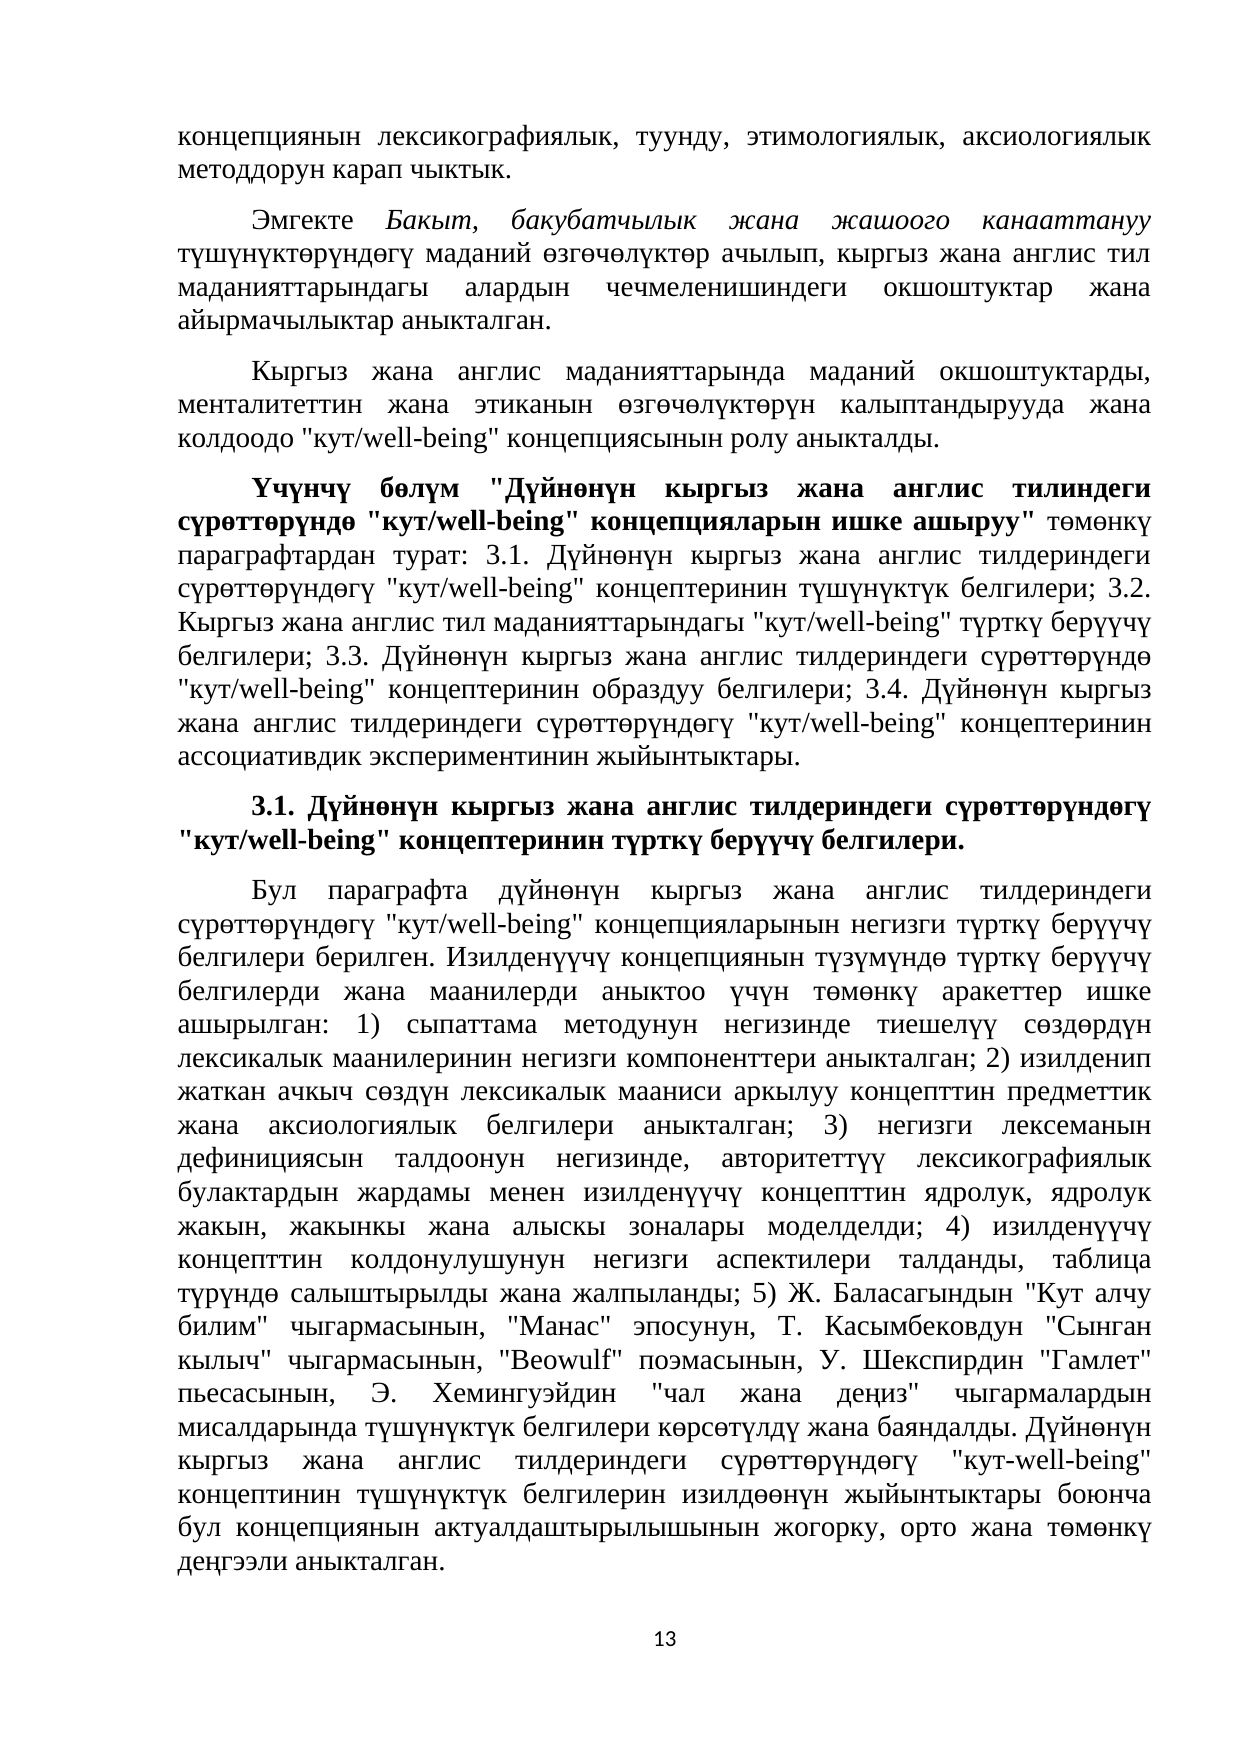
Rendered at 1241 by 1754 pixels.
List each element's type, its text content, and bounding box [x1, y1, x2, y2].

text Эмгекте Бакыт, бакубатчылык жана жашоого канааттануу түшүнүктөрүндөгү маданий өзгөчөлүктөр ачылып, кыргыз жана англис тил маданияттарындагы алардын чечмеленишиндеги окшоштуктар жана айырмачылыктар аныкталган. [177, 202, 1152, 336]
text Кыргыз жана англис маданияттарында маданий окшоштуктарды, менталитеттин жана этиканын өзгөчөлүктөрүн калыптандырууда жана колдоодо "кут/well-being" концепциясынын ролу аныкталды. [177, 353, 1152, 453]
text Бул параграфта дүйнөнүн кыргыз жана англис тилдериндеги сүрөттөрүндөгү "кут/well-being" концепцияларынын негизги түрткү берүүчү белгилери берилген. Изилденүүчү концепциянын түзүмүндө түрткү берүүчү белгилерди жана маанилерди аныктоо үчүн төмөнкү аракеттер ишке ашырылган: 1) сыпаттама методунун негизинде тиешелүү сөздөрдүн лексикалык маанилеринин негизги компоненттери аныкталган; 2) изилденип жаткан ачкыч сөздүн лексикалык мааниси аркылуу концепттин предметтик жана аксиологиялык белгилери аныкталган; 3) негизги лексеманын дефинициясын талдоонун негизинде, авторитеттүү лексикографиялык булактардын жардамы менен изилденүүчү концепттин ядролук, ядролук жакын, жакынкы жана алыскы зоналары моделделди; 4) изилденүүчү концепттин колдонулушунун негизги аспектилери талданды, таблица түрүндө салыштырылды жана жалпыланды; 5) Ж. Баласагындын "Кут алчу билим" чыгармасынын, "Манас" эпосунун, Т. Касымбековдун "Сынган кылыч" чыгармасынын, "Beowulf" поэмасынын, У. Шекспирдин "Гамлет" пьесасынын, Э. Хемингуэйдин "чал жана деңиз" чыгармалардын мисалдарында түшүнүктүк белгилери көрсөтүлдү жана баяндалды. Дүйнөнүн кыргыз жана англис тилдериндеги сүрөттөрүндөгү "кут-well-being" концептинин түшүнүктүк белгилерин изилдөөнүн жыйынтыктары боюнча бул концепциянын актуалдаштырылышынын жогорку, орто жана төмөнкү деңгээли аныкталган. [177, 872, 1152, 1577]
text Үчүнчү бөлүм "Дүйнөнүн кыргыз жана англис тилиндеги сүрөттөрүндө "кут/well-being" концепцияларын ишке ашыруу" төмөнкү параграфтардан турат: 3.1. Дүйнөнүн кыргыз жана англис тилдериндеги сүрөттөрүндөгү "кут/well-being" концептеринин түшүнүктүк белгилери; 3.2. Кыргыз жана англис тил маданияттарындагы "кут/well-being" түрткү берүүчү белгилери; 3.3. Дүйнөнүн кыргыз жана англис тилдериндеги сүрөттөрүндө "кут/well-being" концептеринин образдуу белгилери; 3.4. Дүйнөнүн кыргыз жана англис тилдериндеги сүрөттөрүндөгү "кут/well-being" концептеринин ассоциативдик экспериментинин жыйынтыктары. [177, 470, 1152, 772]
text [177, 118, 1152, 185]
text 3.1. Дүйнөнүн кыргыз жана англис тилдериндеги сүрөттөрүндөгү "кут/well-being" концептеринин түрткү берүүчү белгилери. [177, 788, 1152, 856]
